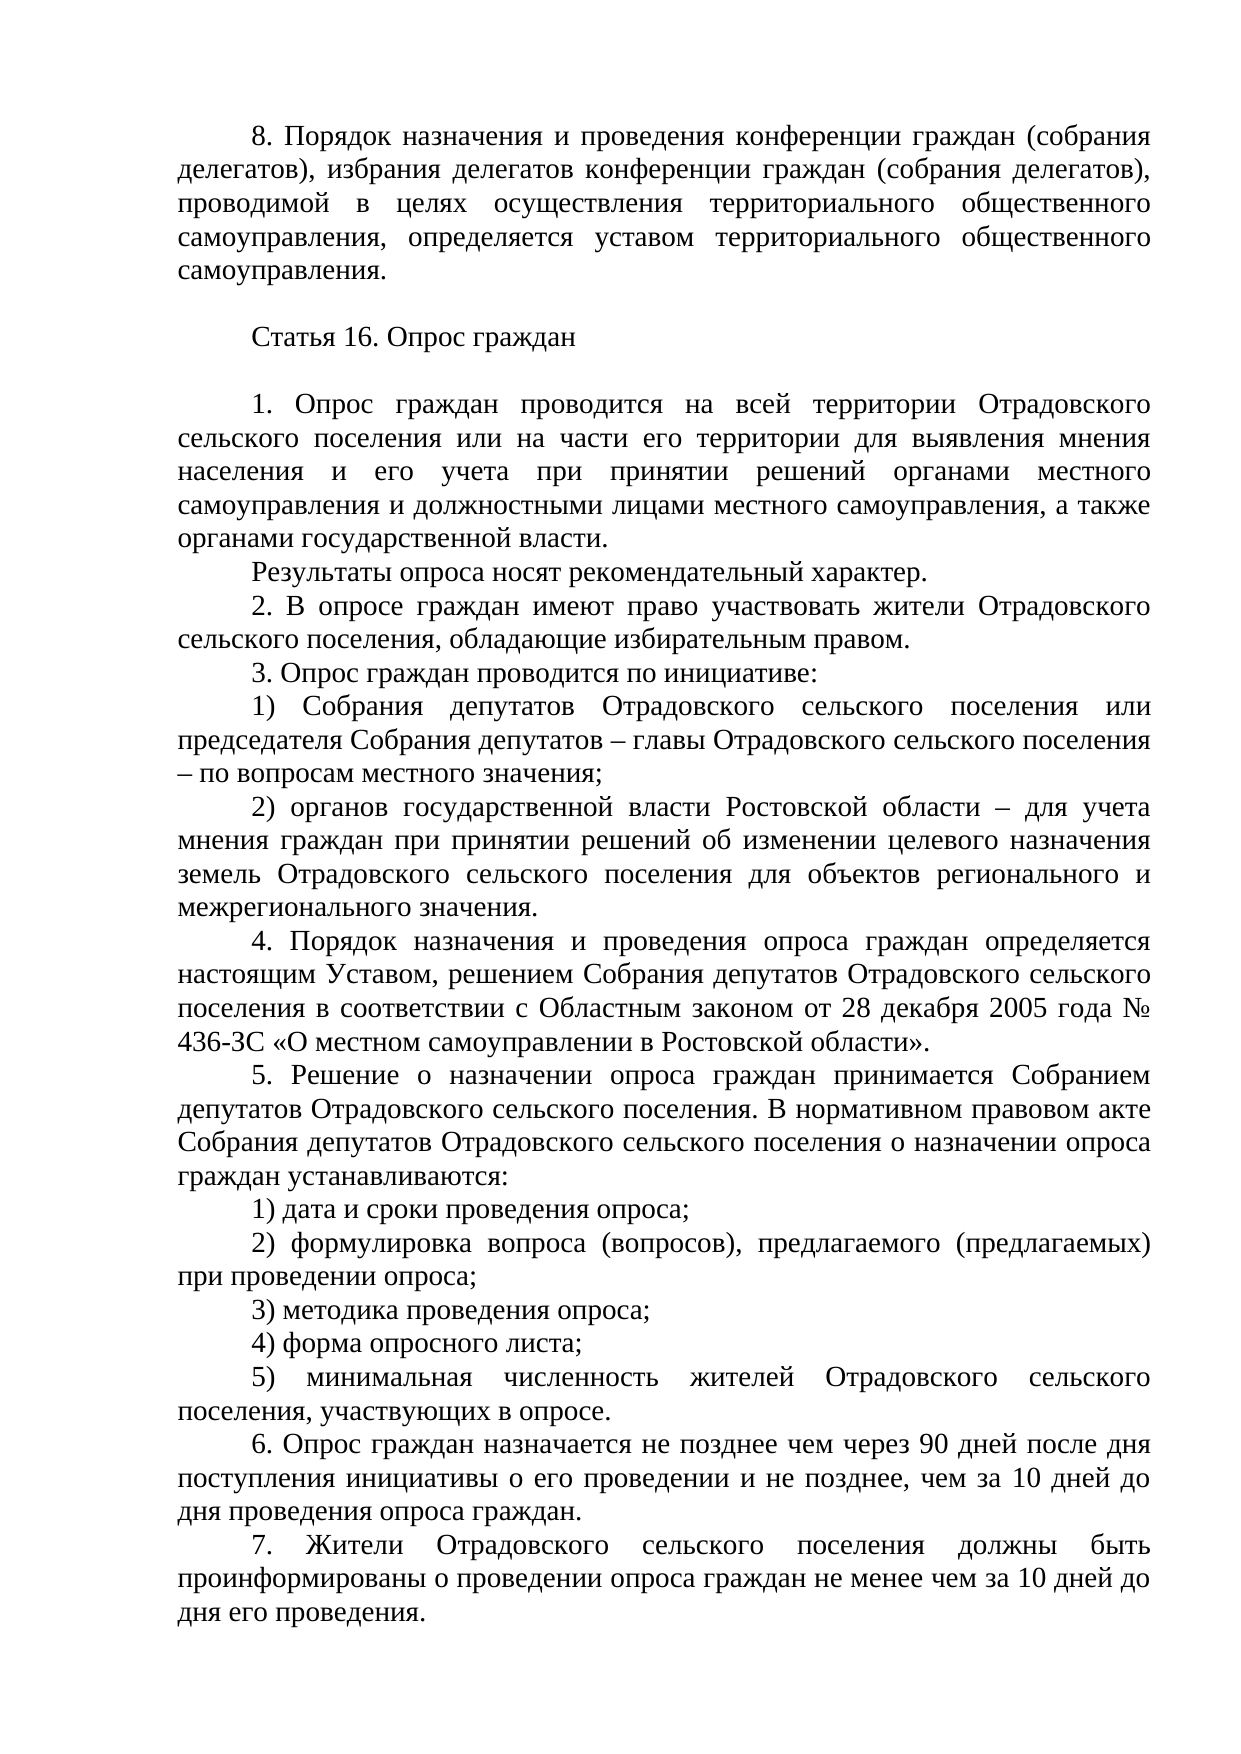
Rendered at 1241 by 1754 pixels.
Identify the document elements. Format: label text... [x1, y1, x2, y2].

text 5. Решение о назначении опроса граждан принимается Собранием депутатов Отрадовского сельского поселения. В нормативном правовом акте Собрания депутатов Отрадовского сельского поселения о назначении опроса граждан устанавливаются: [177, 1057, 1152, 1191]
text Результаты опроса носят рекомендательный характер. [177, 554, 1152, 588]
text 1) Собрания депутатов Отрадовского сельского поселения или председателя Собрания депутатов – главы Отрадовского сельского поселения – по вопросам местного значения; [177, 688, 1152, 789]
text 6. Опрос граждан назначается не позднее чем через 90 дней после дня поступления инициативы о его проведении и не позднее, чем за 10 дней до дня проведения опроса граждан. [177, 1426, 1152, 1527]
text 4. Порядок назначения и проведения опроса граждан определяется настоящим Уставом, решением Собрания депутатов Отрадовского сельского поселения в соответствии с Областным законом от 28 декабря 2005 года № 436-ЗС «О местном самоуправлении в Ростовской области». [177, 923, 1152, 1057]
text 1) дата и сроки проведения опроса; [177, 1191, 1152, 1225]
text 5) минимальная численность жителей Отрадовского сельского поселения, участвующих в опросе. [177, 1359, 1152, 1426]
text 8. Порядок назначения и проведения конференции граждан (собрания делегатов), избрания делегатов конференции граждан (собрания делегатов), проводимой в целях осуществления территориального общественного самоуправления, определяется уставом территориального общественного самоуправления. [177, 118, 1152, 286]
text 4) форма опросного листа; [177, 1326, 1152, 1359]
text 1. Опрос граждан проводится на всей территории Отрадовского сельского поселения или на части его территории для выявления мнения населения и его учета при принятии решений органами местного самоуправления и должностными лицами местного самоуправления, а также органами государственной власти. [177, 386, 1152, 554]
text Статья 16. Опрос граждан [177, 319, 1152, 353]
text 2) формулировка вопроса (вопросов), предлагаемого (предлагаемых) при проведении опроса; [177, 1225, 1152, 1292]
text 3) методика проведения опроса; [177, 1292, 1152, 1326]
text 2. В опросе граждан имеют право участвовать жители Отрадовского сельского поселения, обладающие избирательным правом. [177, 588, 1152, 655]
text 2) органов государственной власти Ростовской области – для учета мнения граждан при принятии решений об изменении целевого назначения земель Отрадовского сельского поселения для объектов регионального и межрегионального значения. [177, 789, 1152, 923]
text 3. Опрос граждан проводится по инициативе: [177, 655, 1152, 688]
text 7. Жители Отрадовского сельского поселения должны быть проинформированы о проведении опроса граждан не менее чем за 10 дней до дня его проведения. [177, 1527, 1152, 1627]
